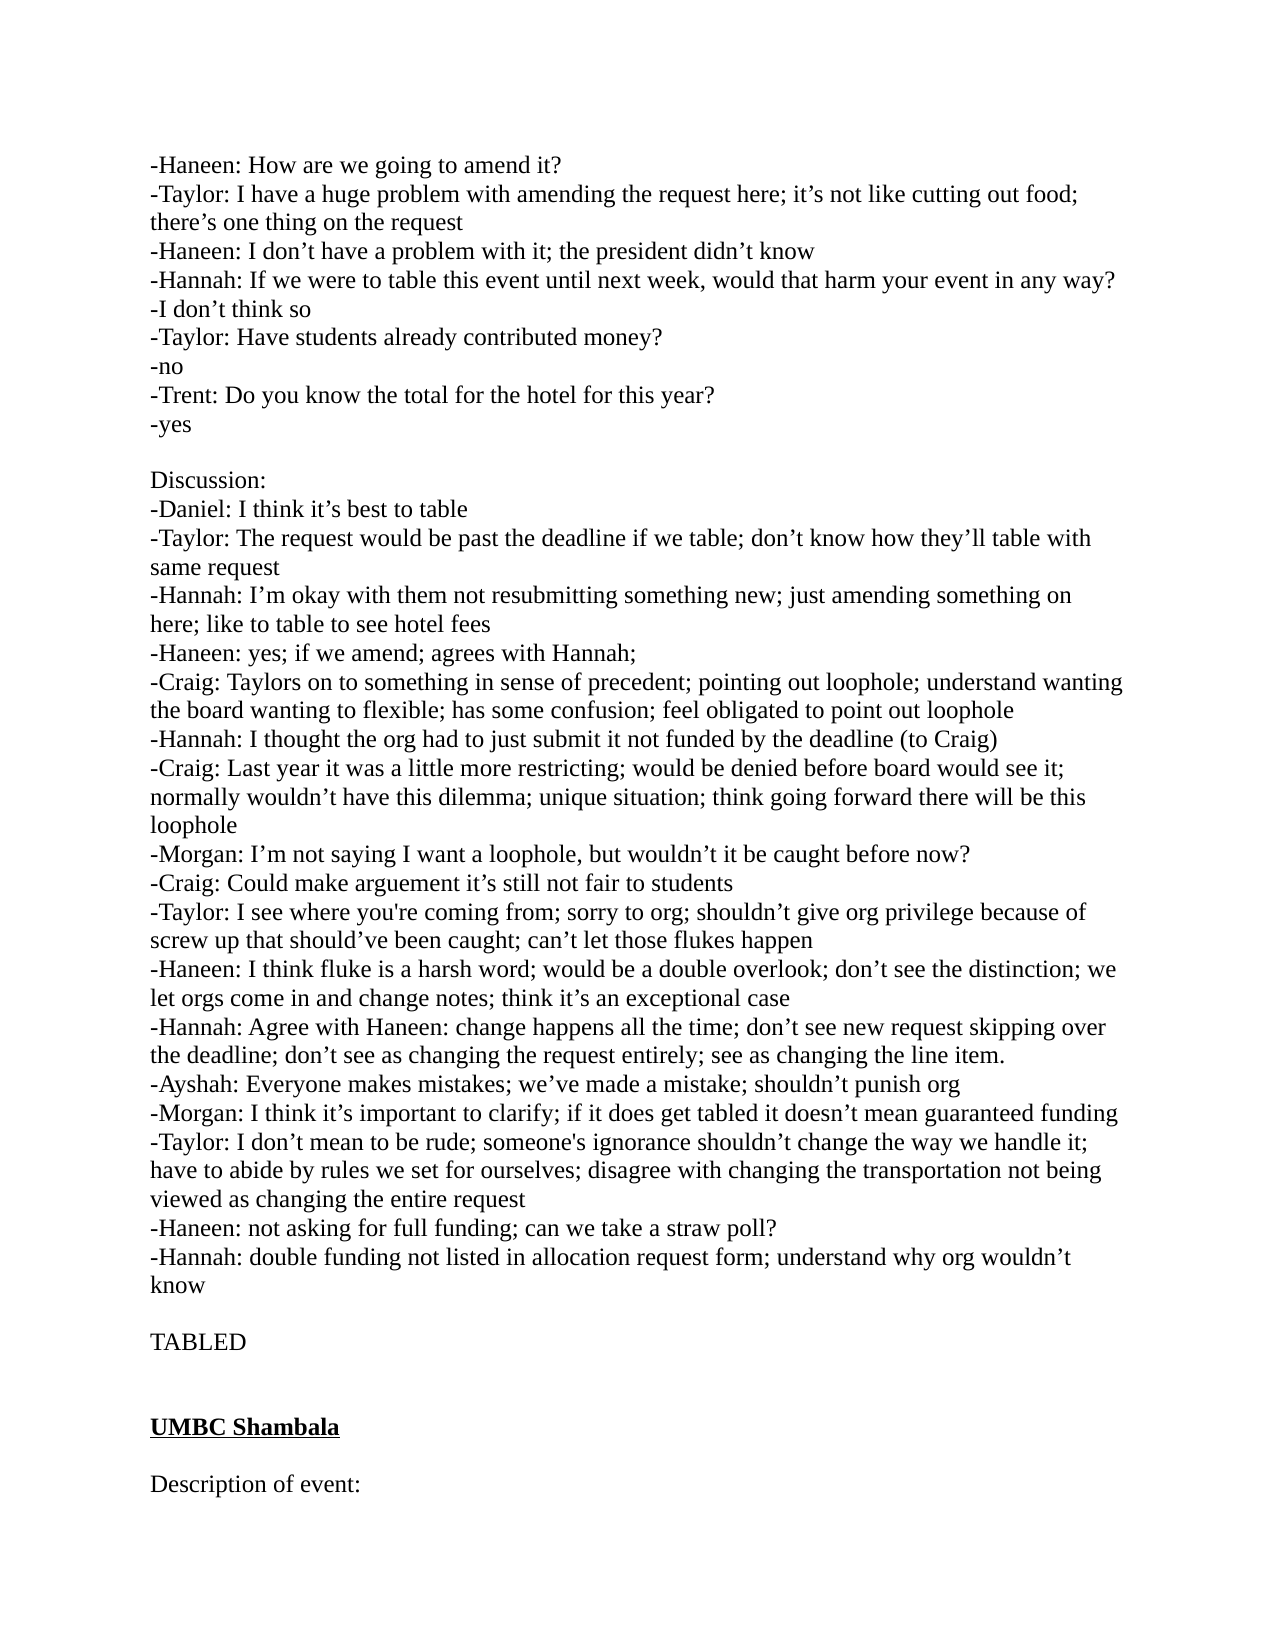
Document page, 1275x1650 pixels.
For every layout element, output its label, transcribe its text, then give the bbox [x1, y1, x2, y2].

text -Haneen: not asking for full funding; can we take a straw poll? [150, 1213, 1125, 1242]
text -no [150, 351, 1125, 380]
text -Taylor: The request would be past the deadline if we table; don’t know how they’ll table with same request [150, 523, 1125, 581]
text -Craig: Last year it was a little more restricting; would be denied before board would see it; normally wouldn’t have this dilemma; unique situation; think going forward there will be this loophole [150, 753, 1125, 839]
text -Haneen: yes; if we amend; agrees with Hannah; [150, 638, 1125, 667]
text -Haneen: How are we going to amend it? [150, 150, 1125, 179]
text -Taylor: Have students already contributed money? [150, 322, 1125, 351]
text -Hannah: If we were to table this event until next week, would that harm your event in any way? [150, 265, 1125, 294]
text TABLED [150, 1327, 1125, 1356]
text -Taylor: I don’t mean to be rude; someone's ignorance shouldn’t change the way we handle it; have to abide by rules we set for ourselves; disagree with changing the transportation not being viewed as changing the entire request [150, 1127, 1125, 1213]
text -Ayshah: Everyone makes mistakes; we’ve made a mistake; shouldn’t punish org [150, 1069, 1125, 1098]
text -Haneen: I don’t have a problem with it; the president didn’t know [150, 236, 1125, 265]
text -Morgan: I think it’s important to clarify; if it does get tabled it doesn’t mean guaranteed funding [150, 1098, 1125, 1127]
text Description of event: [150, 1469, 1125, 1498]
text -Hannah: I’m okay with them not resubmitting something new; just amending something on here; like to table to see hotel fees [150, 581, 1125, 638]
text -Taylor: I see where you're coming from; sorry to org; shouldn’t give org privilege because of screw up that should’ve been caught; can’t let those flukes happen [150, 897, 1125, 954]
text -I don’t think so [150, 294, 1125, 322]
text -Haneen: I think fluke is a harsh word; would be a double overlook; don’t see the distinction; we let orgs come in and change notes; think it’s an exceptional case [150, 954, 1125, 1012]
text -yes [150, 409, 1125, 437]
text -Craig: Taylors on to something in sense of precedent; pointing out loophole; understand wanting the board wanting to flexible; has some confusion; feel obligated to point out loophole [150, 667, 1125, 724]
text -Hannah: I thought the org had to just submit it not funded by the deadline (to Craig) [150, 724, 1125, 753]
text -Hannah: Agree with Haneen: change happens all the time; don’t see new request skipping over the deadline; don’t see as changing the request entirely; see as changing the line item. [150, 1012, 1125, 1069]
text Discussion: [150, 466, 1125, 494]
text -Taylor: I have a huge problem with amending the request here; it’s not like cutting out food; there’s one thing on the request [150, 179, 1125, 236]
text -Hannah: double funding not listed in allocation request form; understand why org wouldn’t know [150, 1242, 1125, 1299]
text -Daniel: I think it’s best to table [150, 494, 1125, 523]
text -Morgan: I’m not saying I want a loophole, but wouldn’t it be caught before now? [150, 839, 1125, 868]
text -Craig: Could make arguement it’s still not fair to students [150, 868, 1125, 897]
text -Trent: Do you know the total for the hotel for this year? [150, 380, 1125, 409]
text UMBC Shambala [150, 1412, 1125, 1441]
